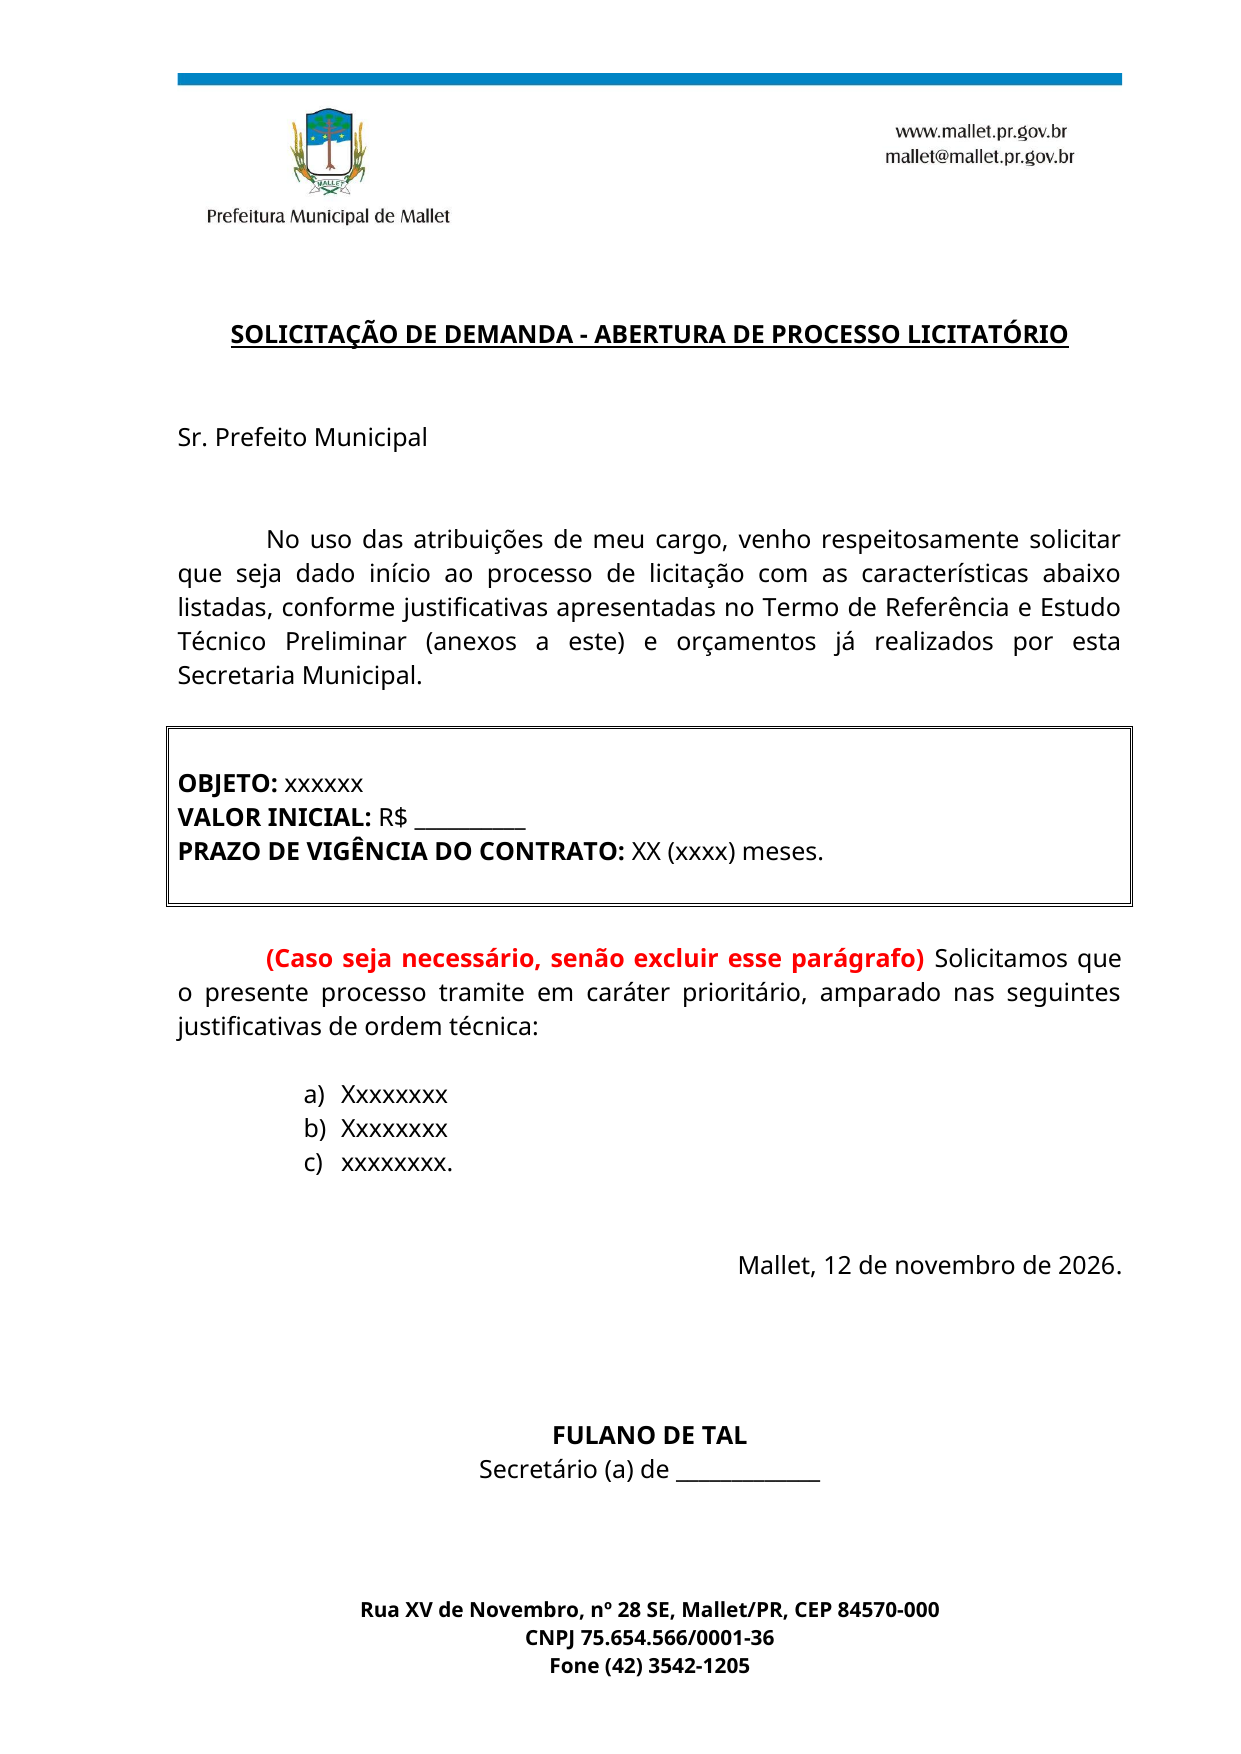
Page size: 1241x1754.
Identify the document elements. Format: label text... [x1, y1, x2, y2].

text OBJETO: xxxxxx [177, 765, 1122, 799]
text SOLICITAÇÃO DE DEMANDA - ABERTURA DE PROCESSO LICITATÓRIO [177, 317, 1122, 351]
list xxxxxxxx. [303, 1145, 1122, 1179]
text Sr. Prefeito Municipal [177, 419, 1122, 453]
text No uso das atribuições de meu cargo, venho respeitosamente solicitar que seja dado início ao processo de licitação com as características abaixo listadas, conforme justificativas apresentadas no Termo de Referência e Estudo Técnico Preliminar (anexos a este) e orçamentos já realizados por esta Secretaria Municipal. [177, 522, 1122, 692]
text (Caso seja necessário, senão excluir esse parágrafo) Solicitamos que o presente processo tramite em caráter prioritário, amparado nas seguintes justificativas de ordem técnica: [177, 941, 1122, 1043]
text FULANO DE TAL [177, 1418, 1122, 1452]
text Secretário (a) de _____________ [177, 1452, 1122, 1486]
text Mallet, 16 de abril de 2024. [177, 1247, 1122, 1281]
list Xxxxxxxx [303, 1111, 1122, 1145]
text PRAZO DE VIGÊNCIA DO CONTRATO: XX (xxxx) meses. [177, 833, 1122, 867]
picture [177, 73, 1123, 249]
list Xxxxxxxx [303, 1077, 1122, 1111]
text VALOR INICIAL: R$ __________ [177, 799, 1122, 833]
